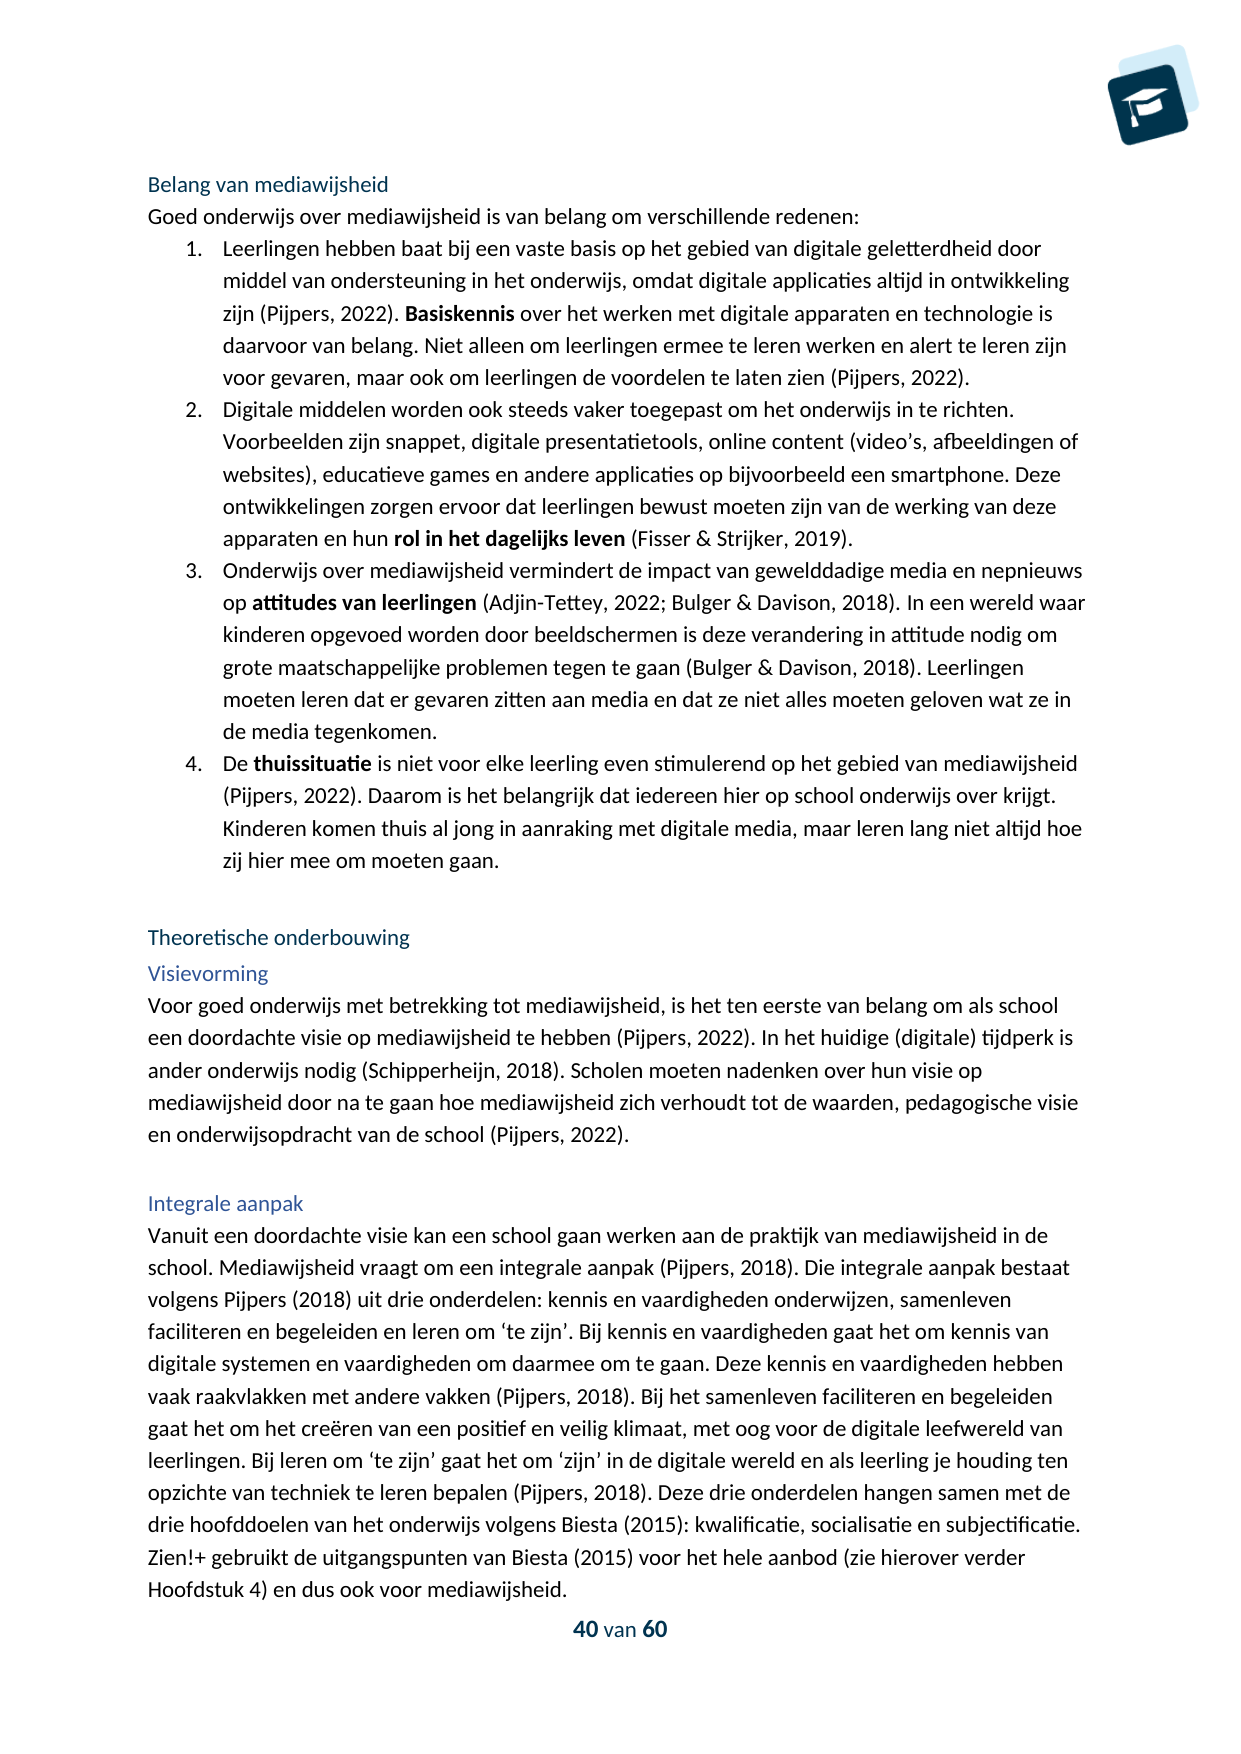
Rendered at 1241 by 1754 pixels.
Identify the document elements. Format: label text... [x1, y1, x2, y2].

text Goed onderwijs over mediawijsheid is van belang om verschillende redenen: [148, 202, 1093, 230]
picture [619, 0, 1213, 182]
list Onderwijs over mediawijsheid vermindert de impact van gewelddadige media en nepnieuws op attitudes van leerlingen (Adjin-Tettey, 2022; Bulger & Davison, 2018). In een wereld waar kinderen opgevoed worden door beeldschermen is deze verandering in attitude nodig om grote maatschappelijke problemen tegen te gaan (Bulger & Davison, 2018). Leerlingen moeten leren dat er gevaren zitten aan media en dat ze niet alles moeten geloven wat ze in de media tegenkomen. [185, 556, 1093, 745]
subtitle Belang van mediawijsheid [148, 170, 1093, 198]
list De thuissituatie is niet voor elke leerling even stimulerend op het gebied van mediawijsheid (Pijpers, 2022). Daarom is het belangrijk dat iedereen hier op school onderwijs over krijgt. Kinderen komen thuis al jong in aanraking met digitale media, maar leren lang niet altijd hoe zij hier mee om moeten gaan. [185, 749, 1093, 874]
text Voor goed onderwijs met betrekking tot mediawijsheid, is het ten eerste van belang om als school een doordachte visie op mediawijsheid te hebben (Pijpers, 2022). In het huidige (digitale) tijdperk is ander onderwijs nodig (Schipperheijn, 2018). Scholen moeten nadenken over hun visie op mediawijsheid door na te gaan hoe mediawijsheid zich verhoudt tot de waarden, pedagogische visie en onderwijsopdracht van de school (Pijpers, 2022). [148, 991, 1093, 1148]
subtitle Visievorming [148, 959, 1093, 987]
subtitle Theoretische onderbouwing [148, 923, 1093, 951]
list Leerlingen hebben baat bij een vaste basis op het gebied van digitale geletterdheid door middel van ondersteuning in het onderwijs, omdat digitale applicaties altijd in ontwikkeling zijn (Pijpers, 2022). Basiskennis over het werken met digitale apparaten en technologie is daarvoor van belang. Niet alleen om leerlingen ermee te leren werken en alert te leren zijn voor gevaren, maar ook om leerlingen de voordelen te laten zien (Pijpers, 2022). [185, 234, 1093, 391]
text Vanuit een doordachte visie kan een school gaan werken aan de praktijk van mediawijsheid in de school. Mediawijsheid vraagt om een integrale aanpak (Pijpers, 2018). Die integrale aanpak bestaat volgens Pijpers (2018) uit drie onderdelen: kennis en vaardigheden onderwijzen, samenleven faciliteren en begeleiden en leren om ‘te zijn’. Bij kennis en vaardigheden gaat het om kennis van digitale systemen en vaardigheden om daarmee om te gaan. Deze kennis en vaardigheden hebben vaak raakvlakken met andere vakken (Pijpers, 2018). Bij het samenleven faciliteren en begeleiden gaat het om het creëren van een positief en veilig klimaat, met oog voor de digitale leefwereld van leerlingen. Bij leren om ‘te zijn’ gaat het om ‘zijn’ in de digitale wereld en als leerling je houding ten opzichte van techniek te leren bepalen (Pijpers, 2018). Deze drie onderdelen hangen samen met de drie hoofddoelen van het onderwijs volgens Biesta (2015): kwalificatie, socialisatie en subjectificatie. Zien!+ gebruikt de uitgangspunten van Biesta (2015) voor het hele aanbod (zie hierover verder Hoofdstuk 4) en dus ook voor mediawijsheid. [148, 1221, 1093, 1603]
subtitle Integrale aanpak [148, 1189, 1093, 1217]
list Digitale middelen worden ook steeds vaker toegepast om het onderwijs in te richten. Voorbeelden zijn snappet, digitale presentatietools, online content (video’s, afbeeldingen of websites), educatieve games en andere applicaties op bijvoorbeeld een smartphone. Deze ontwikkelingen zorgen ervoor dat leerlingen bewust moeten zijn van de werking van deze apparaten en hun rol in het dagelijks leven (Fisser & Strijker, 2019). [185, 395, 1093, 552]
